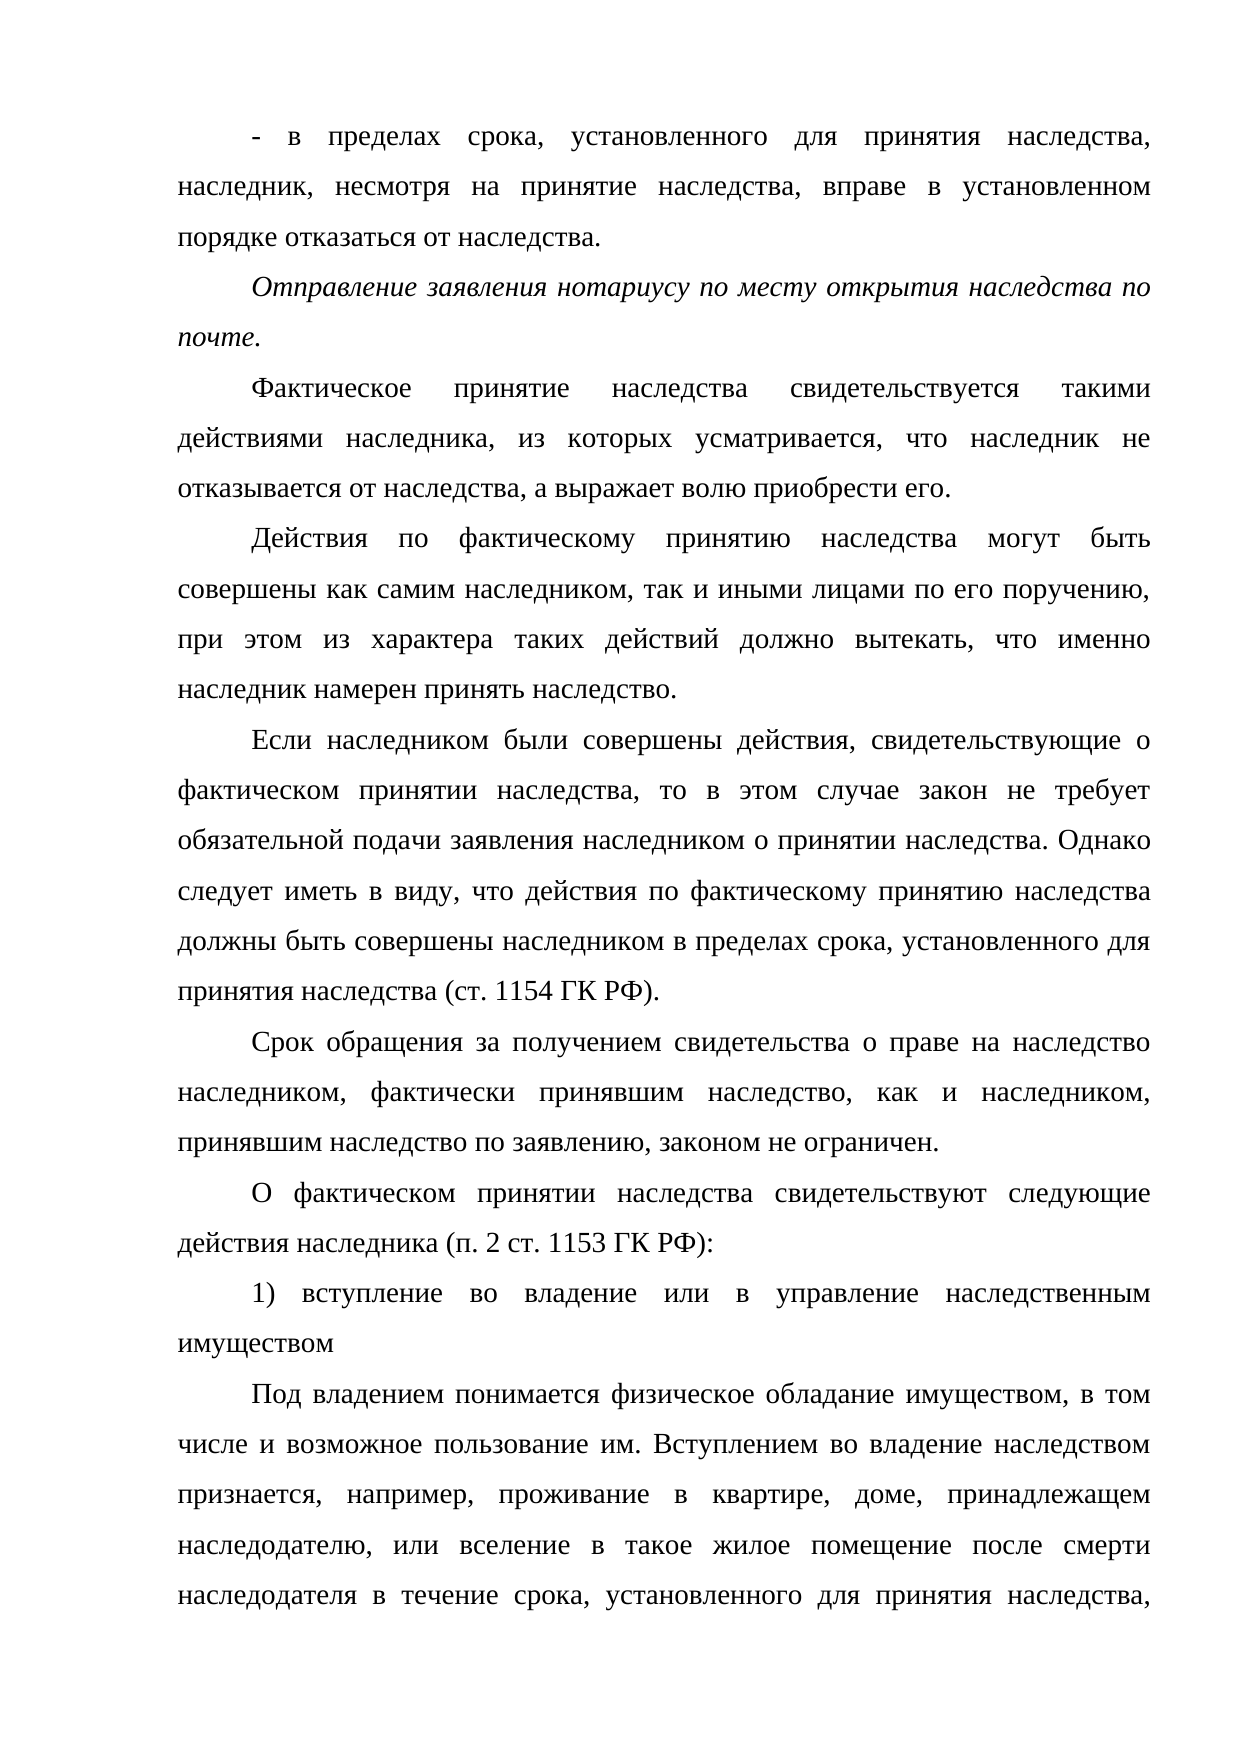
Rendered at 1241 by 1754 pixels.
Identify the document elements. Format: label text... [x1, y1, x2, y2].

text Фактическое принятие наследства свидетельствуется такими действиями наследника, из которых усматривается, что наследник не отказывается от наследства, а выражает волю приобрести его. [177, 370, 1152, 504]
text - в пределах срока, установленного для принятия наследства, наследник, несмотря на принятие наследства, вправе в установленном порядке отказаться от наследства. [177, 118, 1152, 252]
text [177, 1376, 1152, 1611]
text 1) вступление во владение или в управление наследственным имуществом [177, 1275, 1152, 1359]
text Действия по фактическому принятию наследства могут быть совершены как самим наследником, так и иными лицами по его поручению, при этом из характера таких действий должно вытекать, что именно наследник намерен принять наследство. [177, 521, 1152, 705]
text О фактическом принятии наследства свидетельствуют следующие действия наследника (п. 2 ст. 1153 ГК РФ): [177, 1175, 1152, 1258]
text Срок обращения за получением свидетельства о праве на наследство наследником, фактически принявшим наследство, как и наследником, принявшим наследство по заявлению, законом не ограничен. [177, 1024, 1152, 1158]
text Отправление заявления нотариусу по месту открытия наследства по почте. [177, 269, 1152, 353]
text Если наследником были совершены действия, свидетельствующие о фактическом принятии наследства, то в этом случае закон не требует обязательной подачи заявления наследником о принятии наследства. Однако следует иметь в виду, что действия по фактическому принятию наследства должны быть совершены наследником в пределах срока, установленного для принятия наследства (ст. 1154 ГК РФ). [177, 722, 1152, 1007]
